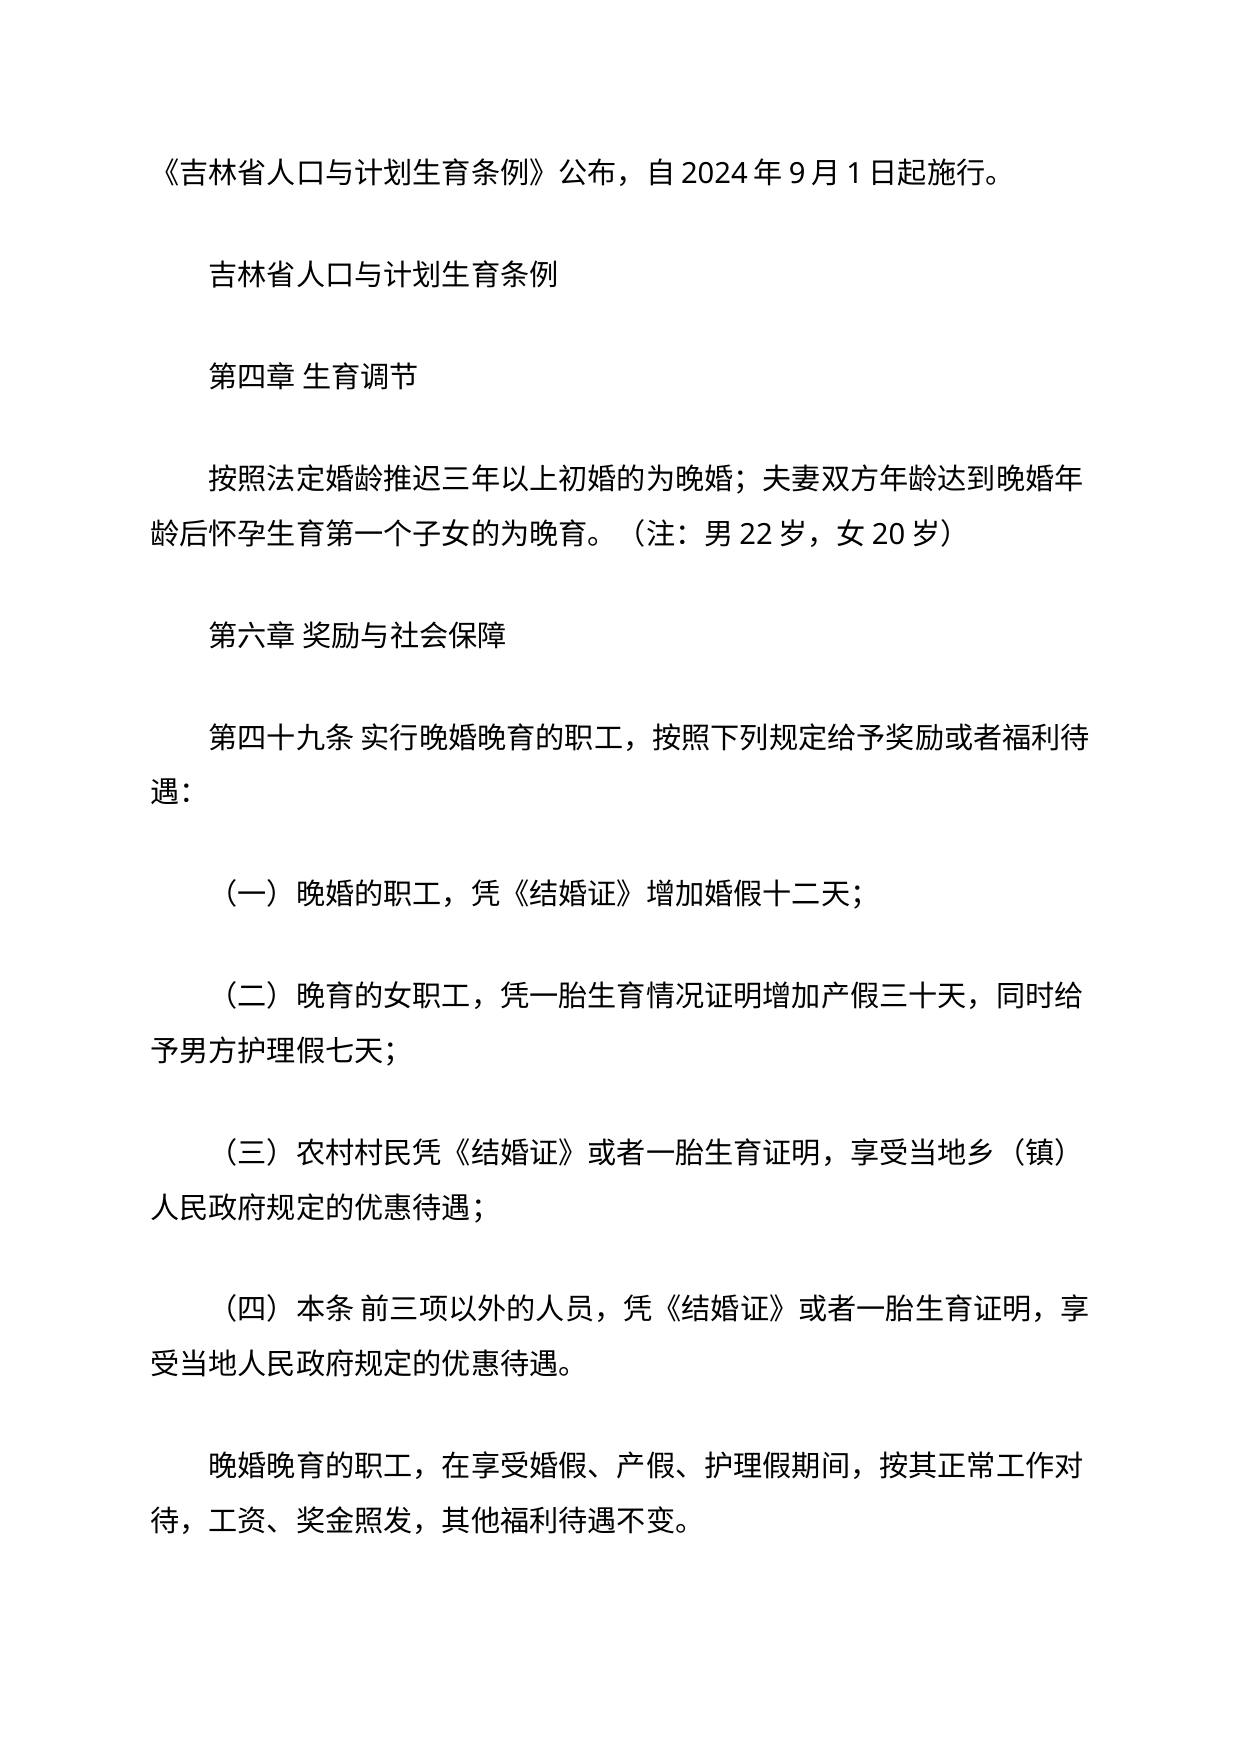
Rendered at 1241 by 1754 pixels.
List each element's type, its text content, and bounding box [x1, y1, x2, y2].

text （二）晚育的女职工，凭一胎生育情况证明增加产假三十天，同时给予男方护理假七天； [150, 973, 1090, 1070]
text 按照法定婚龄推迟三年以上初婚的为晚婚；夫妻双方年龄达到晚婚年龄后怀孕生育第一个子女的为晚育。（注：男22岁，女20岁） [150, 456, 1090, 553]
text 第六章 奖励与社会保障 [150, 612, 1090, 655]
text （四）本条 前三项以外的人员，凭《结婚证》或者一胎生育证明，享受当地人民政府规定的优惠待遇。 [150, 1286, 1090, 1383]
text 晚婚晚育的职工，在享受婚假、产假、护理假期间，按其正常工作对待，工资、奖金照发，其他福利待遇不变。 [150, 1443, 1090, 1540]
text （一）晚婚的职工，凭《结婚证》增加婚假十二天； [150, 871, 1090, 913]
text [150, 150, 1090, 192]
text 第四十九条 实行晚婚晚育的职工，按照下列规定给予奖励或者福利待遇： [150, 714, 1090, 811]
text 吉林省人口与计划生育条例 [150, 252, 1090, 294]
text 第四章 生育调节 [150, 354, 1090, 396]
text （三）农村村民凭《结婚证》或者一胎生育证明，享受当地乡（镇）人民政府规定的优惠待遇； [150, 1129, 1090, 1226]
